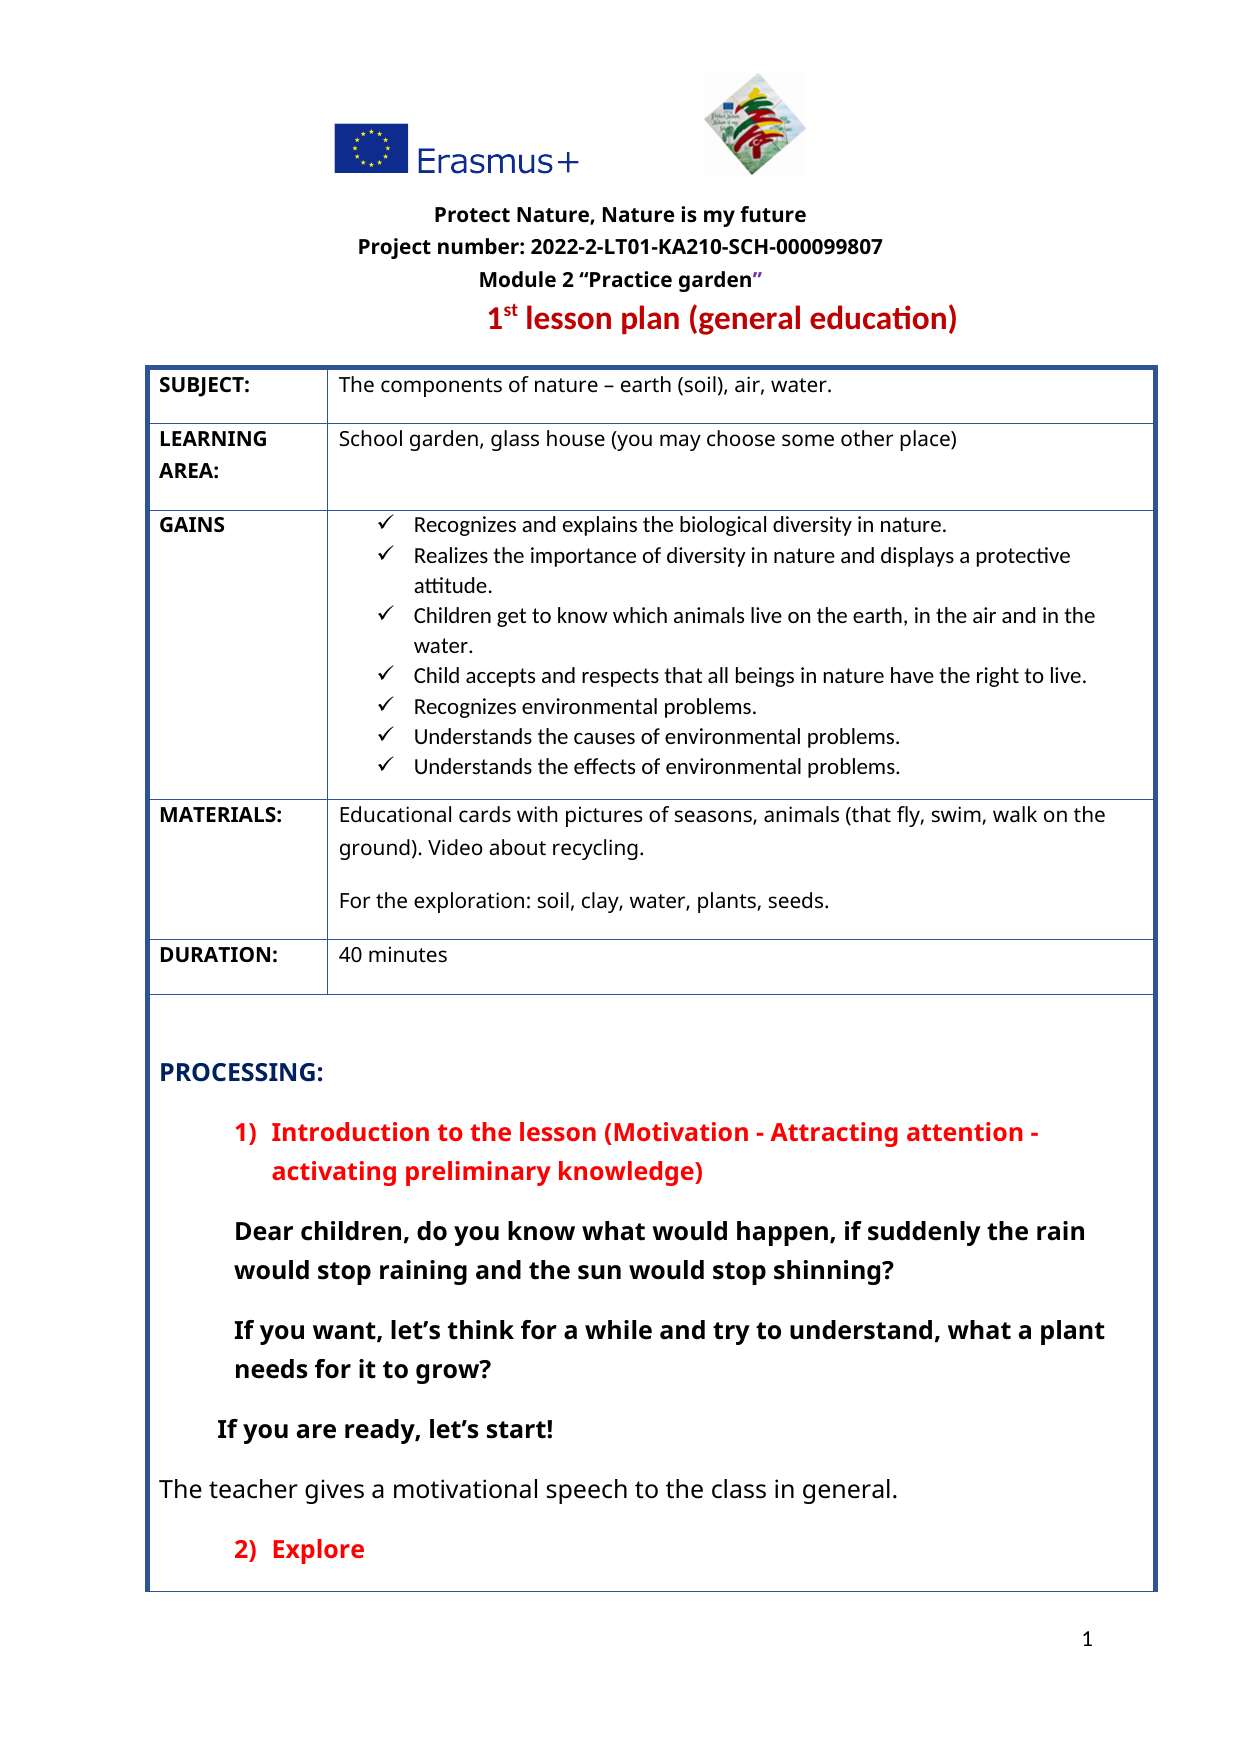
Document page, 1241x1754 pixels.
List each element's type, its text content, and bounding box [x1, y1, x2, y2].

table_cell MATERIALS: [150, 800, 327, 939]
table_header The components of nature – earth (soil), air, water. [328, 370, 1153, 423]
picture [704, 73, 807, 175]
table_cell DURATION: [150, 940, 327, 993]
table_header SUBJECT: [150, 370, 327, 423]
table_cell GAINS [150, 511, 327, 799]
picture [333, 122, 580, 175]
text 1st lesson plan (general education) [148, 297, 1092, 338]
table_cell LEARNING AREA: [150, 424, 327, 509]
table_cell 40 minutes [328, 940, 1153, 993]
table_cell Educational cards with pictures of seasons, animals (that fly, swim, walk on the ground). Video about recycling. For the exploration: soil, clay, water, plants, seeds. [328, 800, 1153, 939]
table_cell Recognizes and explains the biological diversity in nature. Realizes the importance of diversity in nature and displays a protective attitude. Children get to know which animals live on the earth, in the air and in the water. Child accepts and respects that all beings in nature have the right to live. Recognizes environmental problems. Understands the causes of environmental problems. Understands the effects of environmental problems. [328, 511, 1153, 799]
table_cell School garden, glass house (you may choose some other place) [328, 424, 1153, 509]
